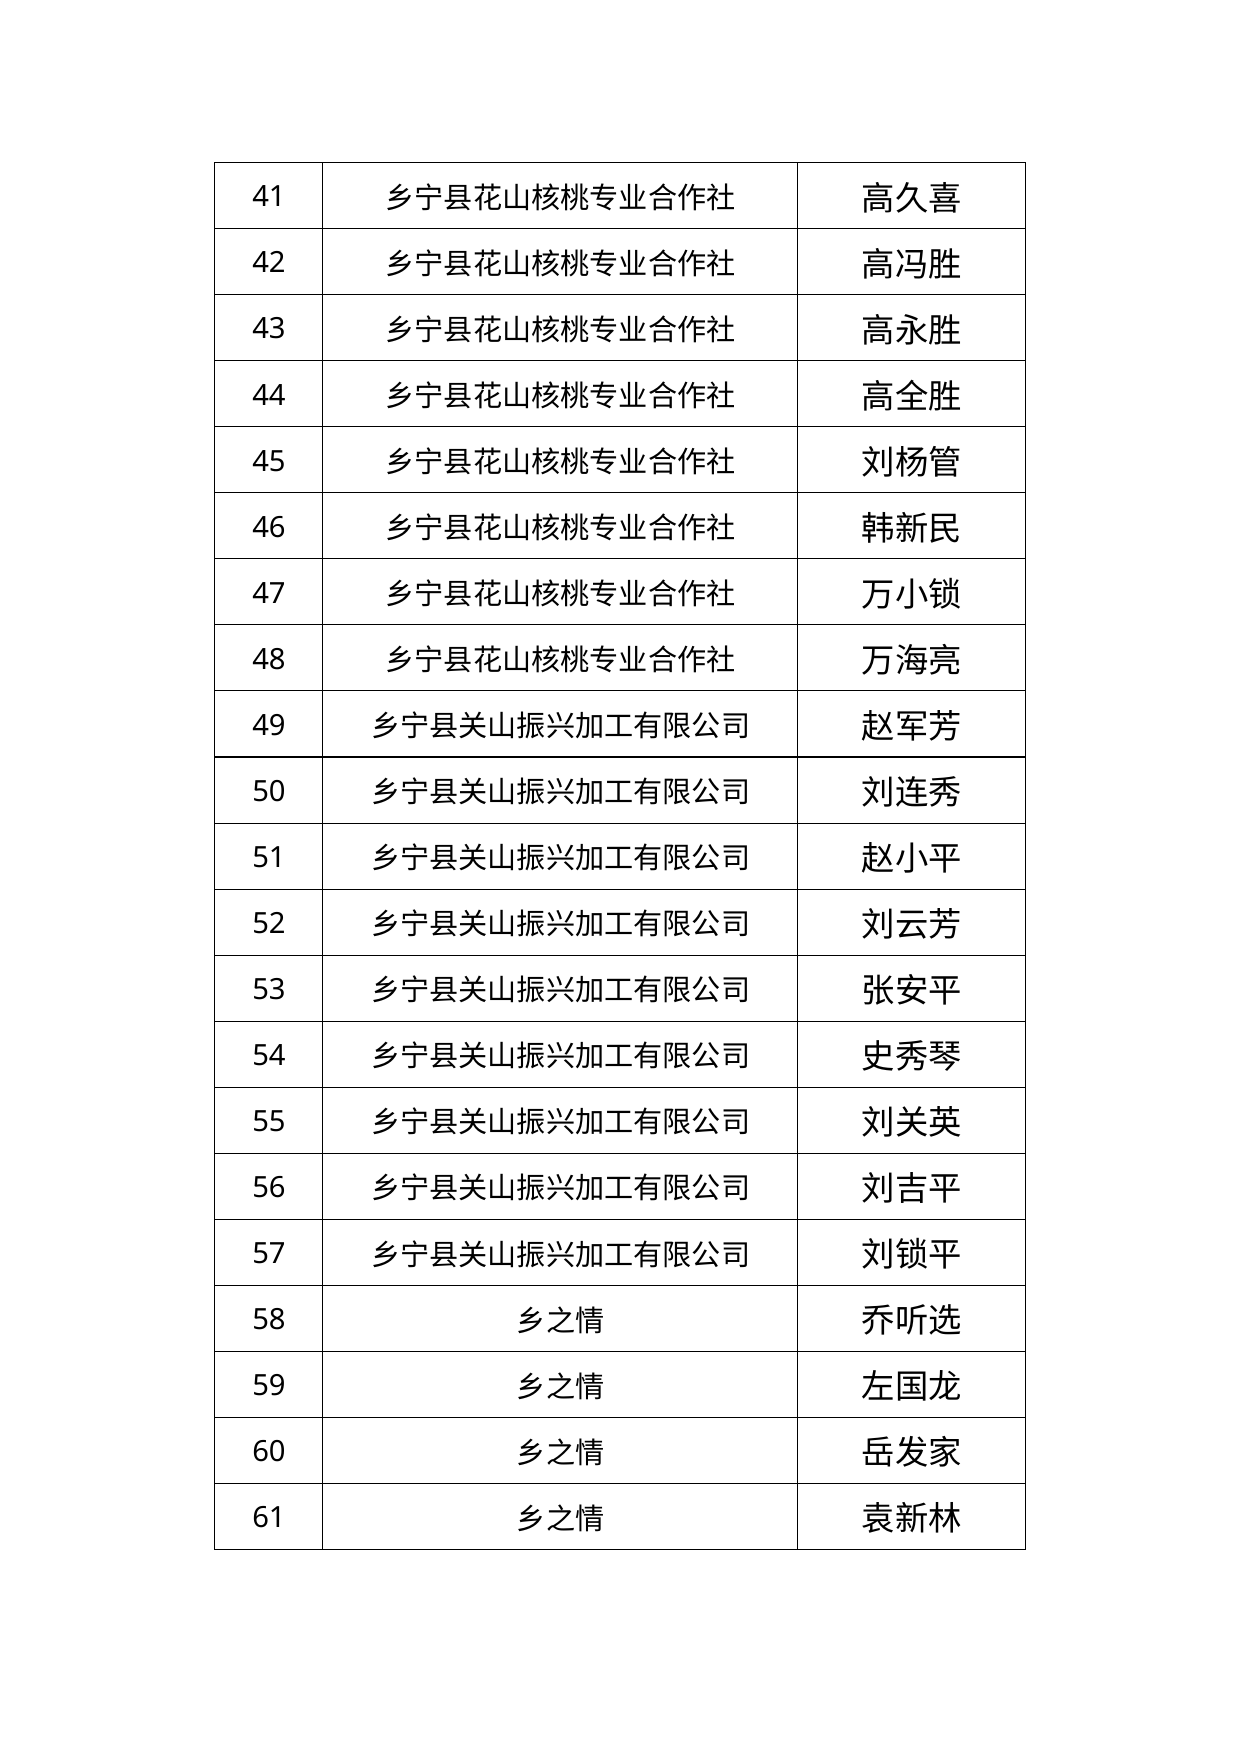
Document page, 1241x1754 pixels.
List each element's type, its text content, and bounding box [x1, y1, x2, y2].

table_cell 乡宁县花山核桃专业合作社 [323, 361, 797, 426]
table_cell 61 [215, 1484, 322, 1549]
table_cell 乡宁县关山振兴加工有限公司 [323, 1154, 797, 1219]
table_cell 乡宁县关山振兴加工有限公司 [323, 890, 797, 954]
table_cell 刘吉平 [798, 1154, 1025, 1219]
table_cell 高久喜 [798, 163, 1025, 228]
table_cell 44 [215, 361, 322, 426]
table_cell 52 [215, 890, 322, 954]
table_cell 高全胜 [798, 361, 1025, 426]
table_cell 岳发家 [798, 1418, 1025, 1483]
table_cell 张安平 [798, 956, 1025, 1021]
table_cell 43 [215, 295, 322, 360]
table_cell 韩新民 [798, 493, 1025, 558]
table_cell 史秀琴 [798, 1022, 1025, 1087]
table_cell 刘云芳 [798, 890, 1025, 954]
table_cell 49 [215, 691, 322, 756]
table_cell 乡之情 [323, 1352, 797, 1417]
table_cell 乡宁县关山振兴加工有限公司 [323, 824, 797, 888]
table_cell 左国龙 [798, 1352, 1025, 1417]
table_cell 刘锁平 [798, 1220, 1025, 1285]
table_cell 赵军芳 [798, 691, 1025, 756]
table_cell 乡宁县花山核桃专业合作社 [323, 427, 797, 492]
table_cell 45 [215, 427, 322, 492]
table_cell 51 [215, 824, 322, 888]
table_cell 41 [215, 163, 322, 228]
table_cell 53 [215, 956, 322, 1021]
table_cell 55 [215, 1088, 322, 1153]
table_cell 乡宁县关山振兴加工有限公司 [323, 1022, 797, 1087]
table_cell 58 [215, 1286, 322, 1351]
table_cell 乡宁县关山振兴加工有限公司 [323, 956, 797, 1021]
table_cell 乡宁县花山核桃专业合作社 [323, 163, 797, 228]
table_cell 乡宁县花山核桃专业合作社 [323, 493, 797, 558]
table_cell 57 [215, 1220, 322, 1285]
table_cell 万海亮 [798, 625, 1025, 690]
table_cell 47 [215, 559, 322, 624]
table_cell 乡宁县关山振兴加工有限公司 [323, 758, 797, 822]
table_cell 乡宁县关山振兴加工有限公司 [323, 691, 797, 756]
table_cell 乔听选 [798, 1286, 1025, 1351]
table_cell 乡之情 [323, 1484, 797, 1549]
table_cell 42 [215, 229, 322, 294]
table_cell 乡宁县花山核桃专业合作社 [323, 625, 797, 690]
table_cell 60 [215, 1418, 322, 1483]
table_cell 56 [215, 1154, 322, 1219]
table_cell 乡宁县花山核桃专业合作社 [323, 295, 797, 360]
table_cell 乡宁县关山振兴加工有限公司 [323, 1088, 797, 1153]
table_cell 乡宁县花山核桃专业合作社 [323, 559, 797, 624]
table_cell 59 [215, 1352, 322, 1417]
table_cell 赵小平 [798, 824, 1025, 888]
table_cell 乡之情 [323, 1418, 797, 1483]
table_cell 48 [215, 625, 322, 690]
table_cell 乡之情 [323, 1286, 797, 1351]
table_cell 乡宁县花山核桃专业合作社 [323, 229, 797, 294]
table_cell 刘杨管 [798, 427, 1025, 492]
table_cell 高冯胜 [798, 229, 1025, 294]
table_cell 刘连秀 [798, 758, 1025, 822]
table_cell 高永胜 [798, 295, 1025, 360]
table_cell 袁新林 [798, 1484, 1025, 1549]
table_cell 54 [215, 1022, 322, 1087]
table_cell 乡宁县关山振兴加工有限公司 [323, 1220, 797, 1285]
table_cell 万小锁 [798, 559, 1025, 624]
table_cell 50 [215, 758, 322, 822]
table_cell 46 [215, 493, 322, 558]
table_cell 刘关英 [798, 1088, 1025, 1153]
